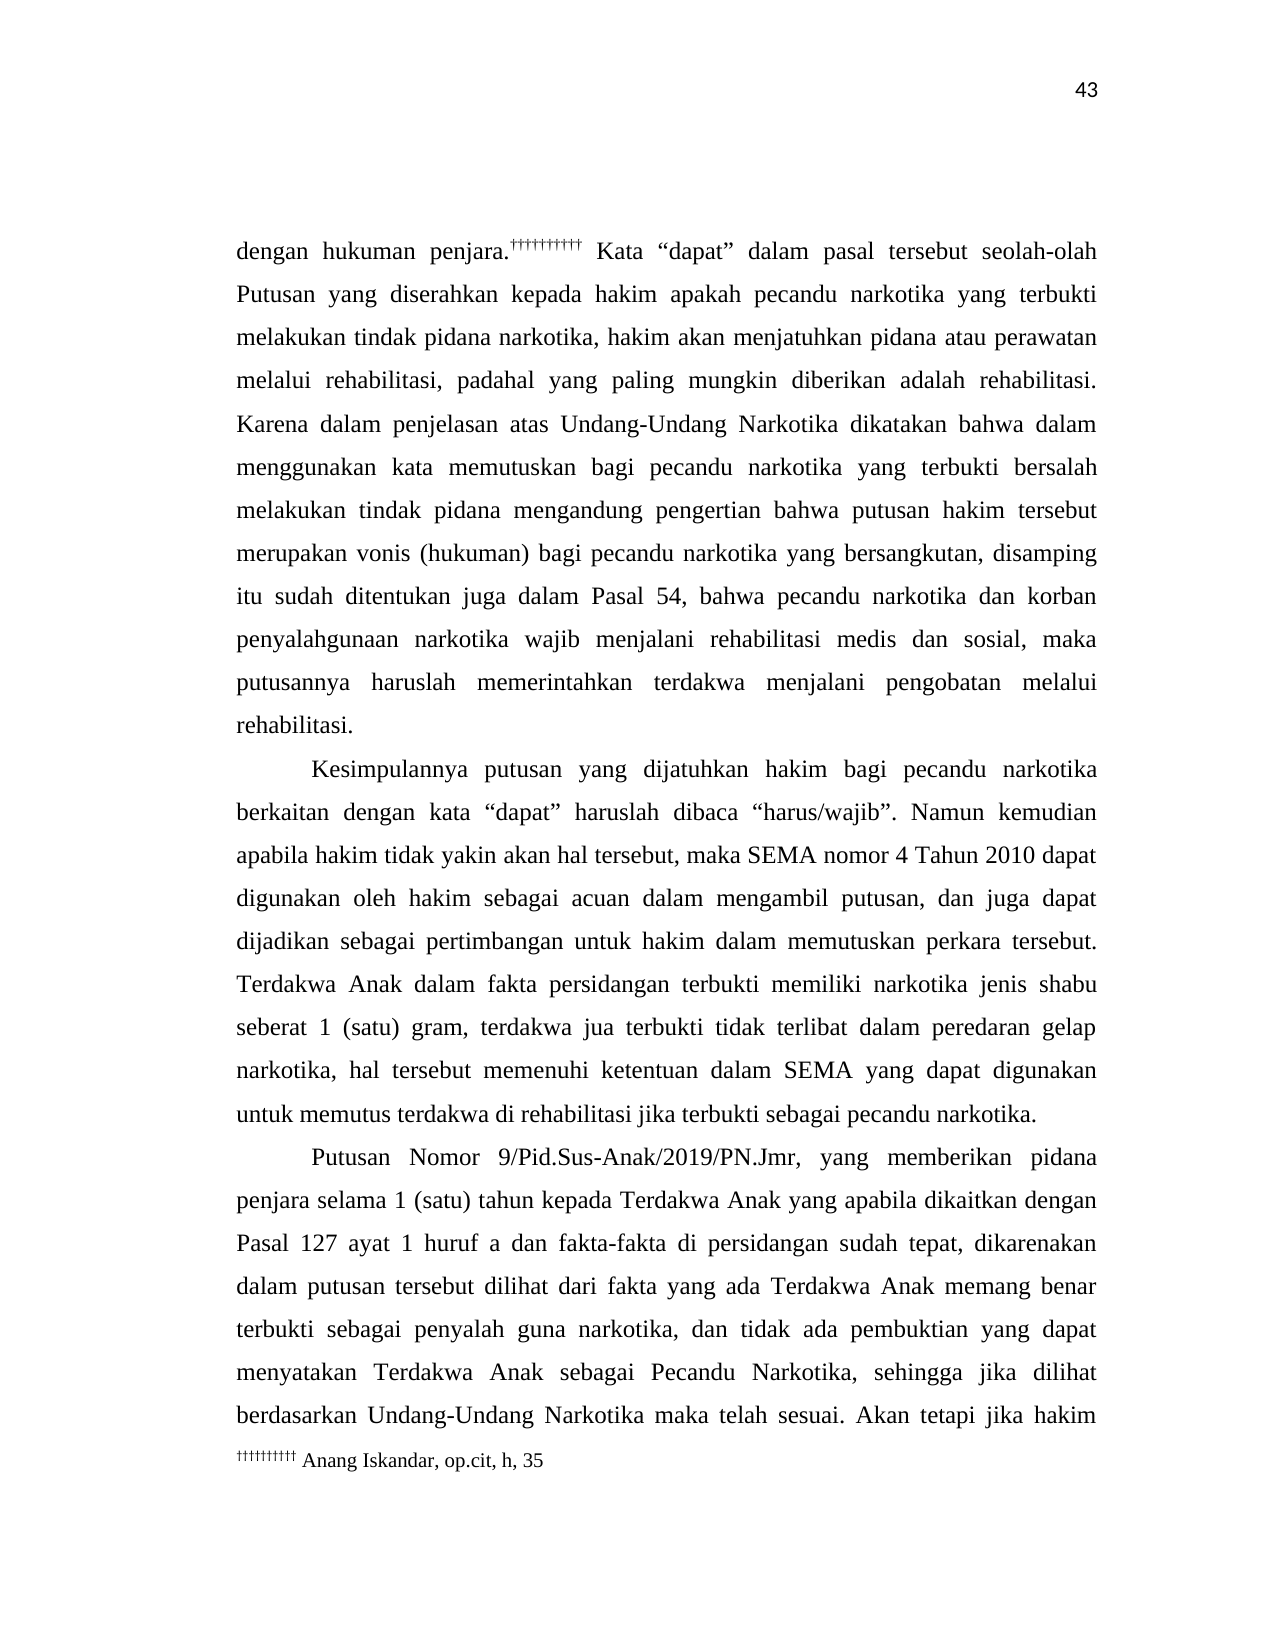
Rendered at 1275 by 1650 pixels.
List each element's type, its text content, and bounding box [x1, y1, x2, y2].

text Kesimpulannya putusan yang dijatuhkan hakim bagi pecandu narkotika berkaitan dengan kata “dapat” haruslah dibaca “harus/wajib”. Namun kemudian apabila hakim tidak yakin akan hal tersebut, maka SEMA nomor 4 Tahun 2010 dapat digunakan oleh hakim sebagai acuan dalam mengambil putusan, dan juga dapat dijadikan sebagai pertimbangan untuk hakim dalam memutuskan perkara tersebut. Terdakwa Anak dalam fakta persidangan terbukti memiliki narkotika jenis shabu seberat 1 (satu) gram, terdakwa jua terbukti tidak terlibat dalam peredaran gelap narkotika, hal tersebut memenuhi ketentuan dalam SEMA yang dapat digunakan untuk memutus terdakwa di rehabilitasi jika terbukti sebagai pecandu narkotika. [236, 754, 1098, 1127]
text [236, 236, 1098, 739]
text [236, 1142, 1098, 1429]
